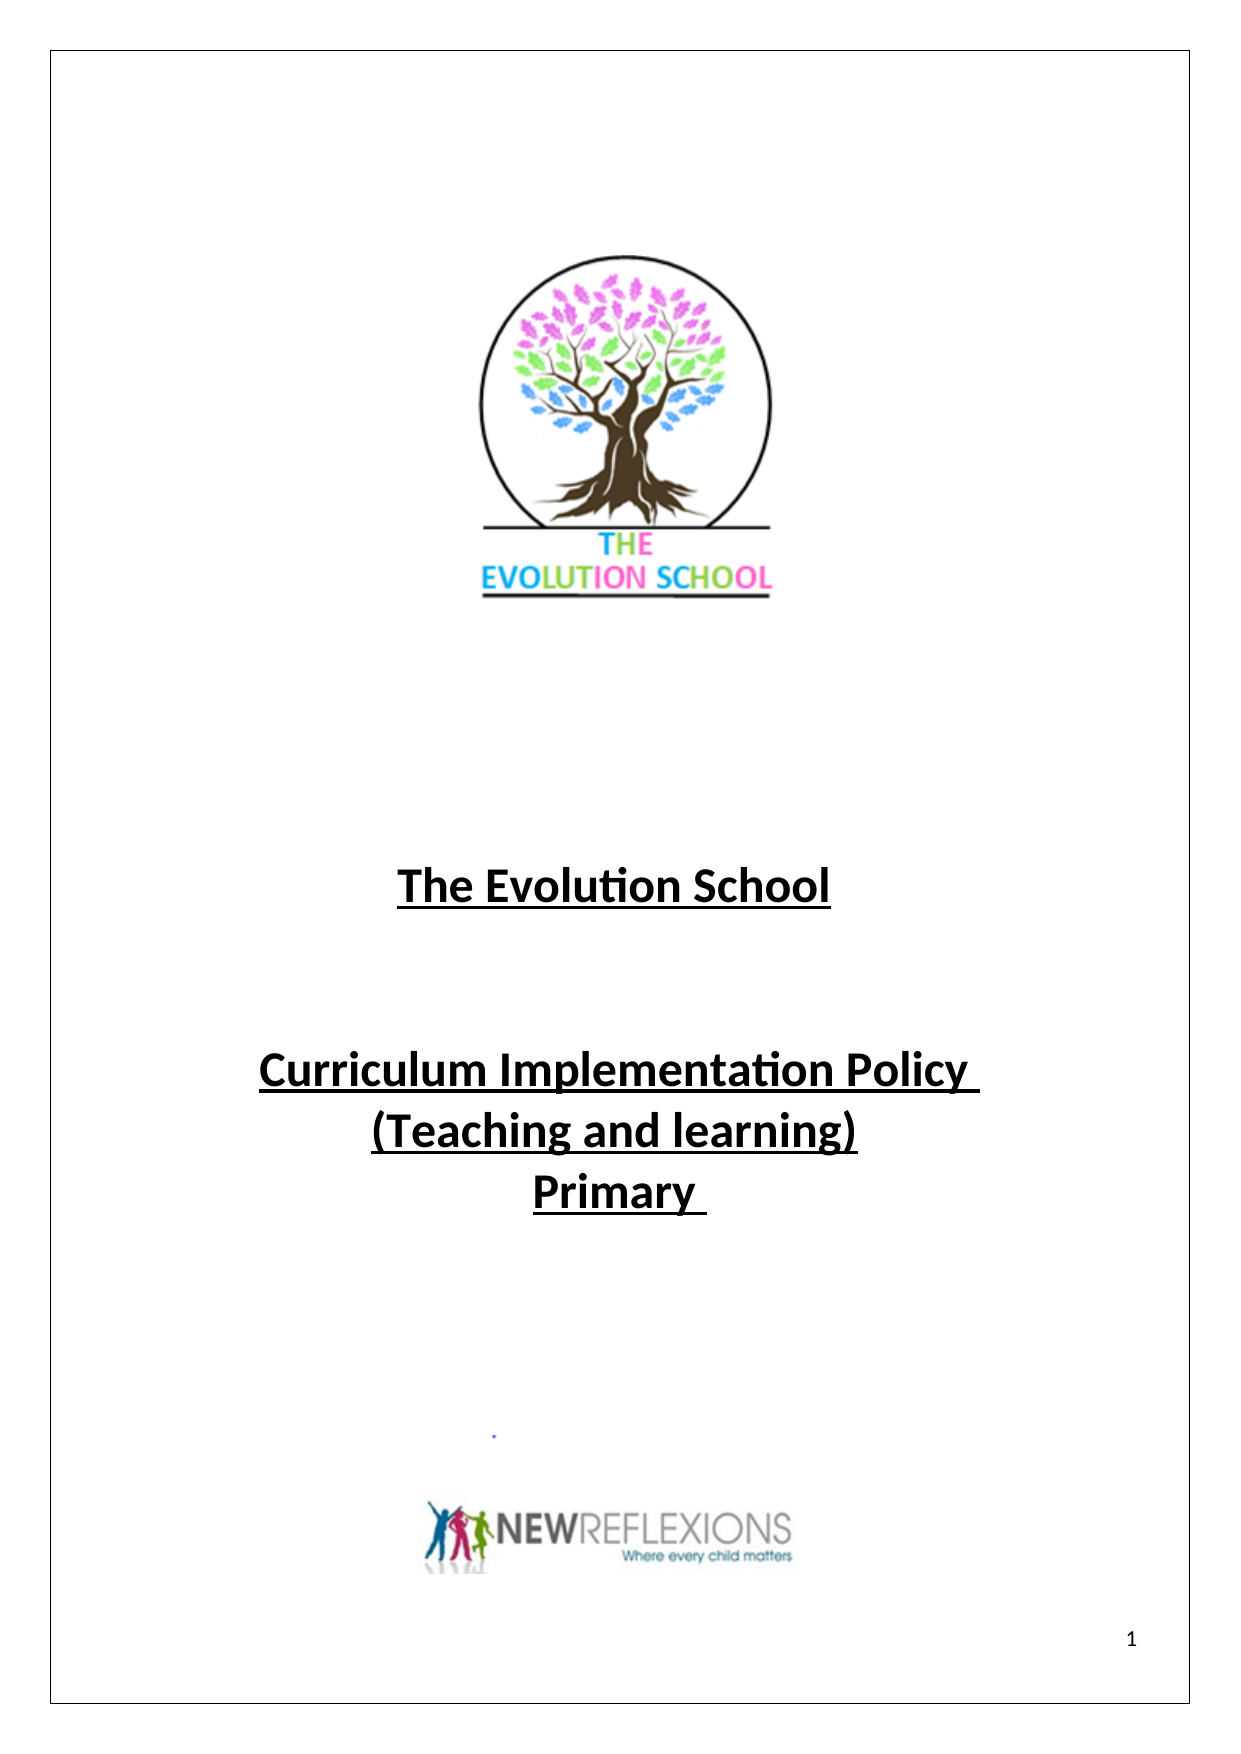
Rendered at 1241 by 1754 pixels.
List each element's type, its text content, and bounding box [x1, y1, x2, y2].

picture [412, 1434, 816, 1574]
picture [471, 255, 802, 611]
text (Teaching and learning) [106, 1098, 1122, 1159]
text The Evolution School [106, 854, 1122, 915]
text Curriculum Implementation Policy [106, 1037, 1122, 1098]
text Primary [106, 1159, 1122, 1221]
